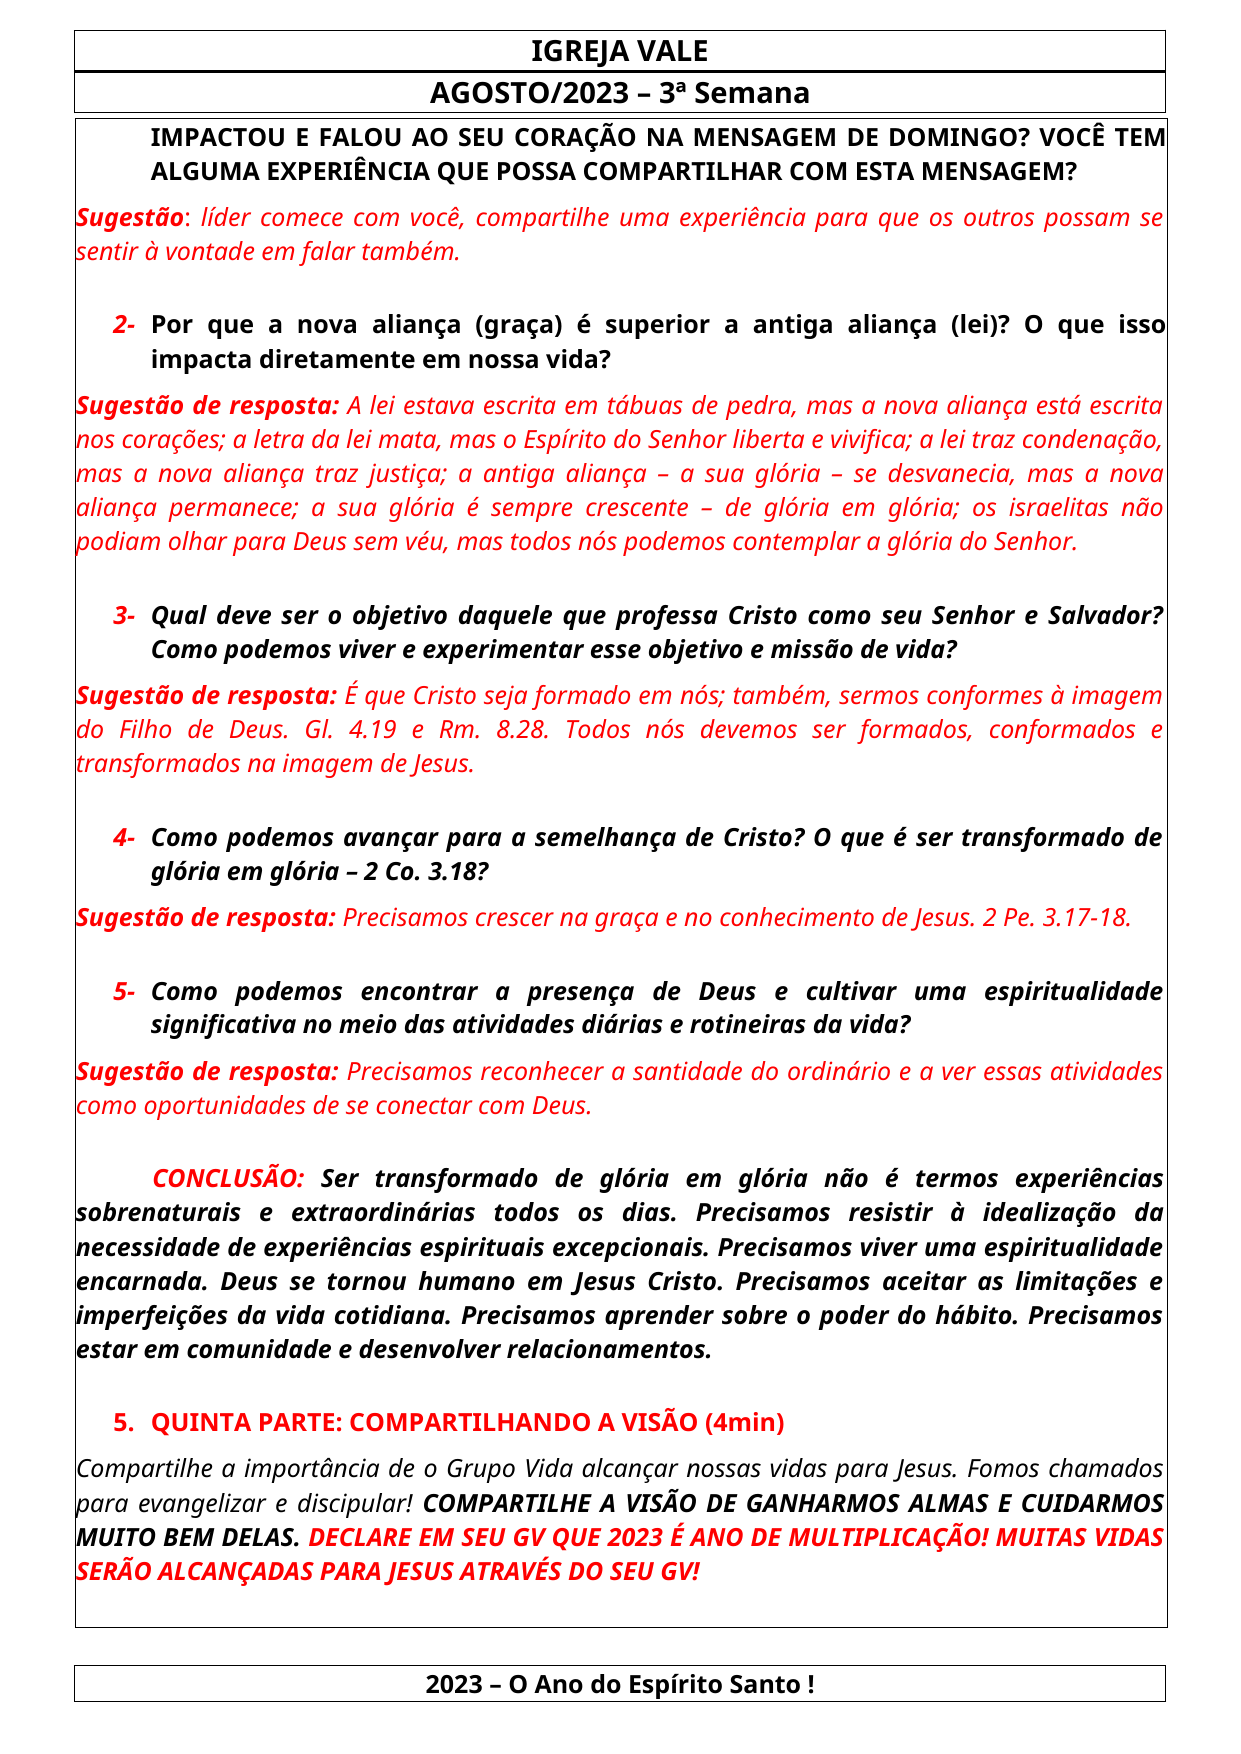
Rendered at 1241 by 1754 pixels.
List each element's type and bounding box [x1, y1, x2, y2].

table_header [76, 119, 1167, 1627]
